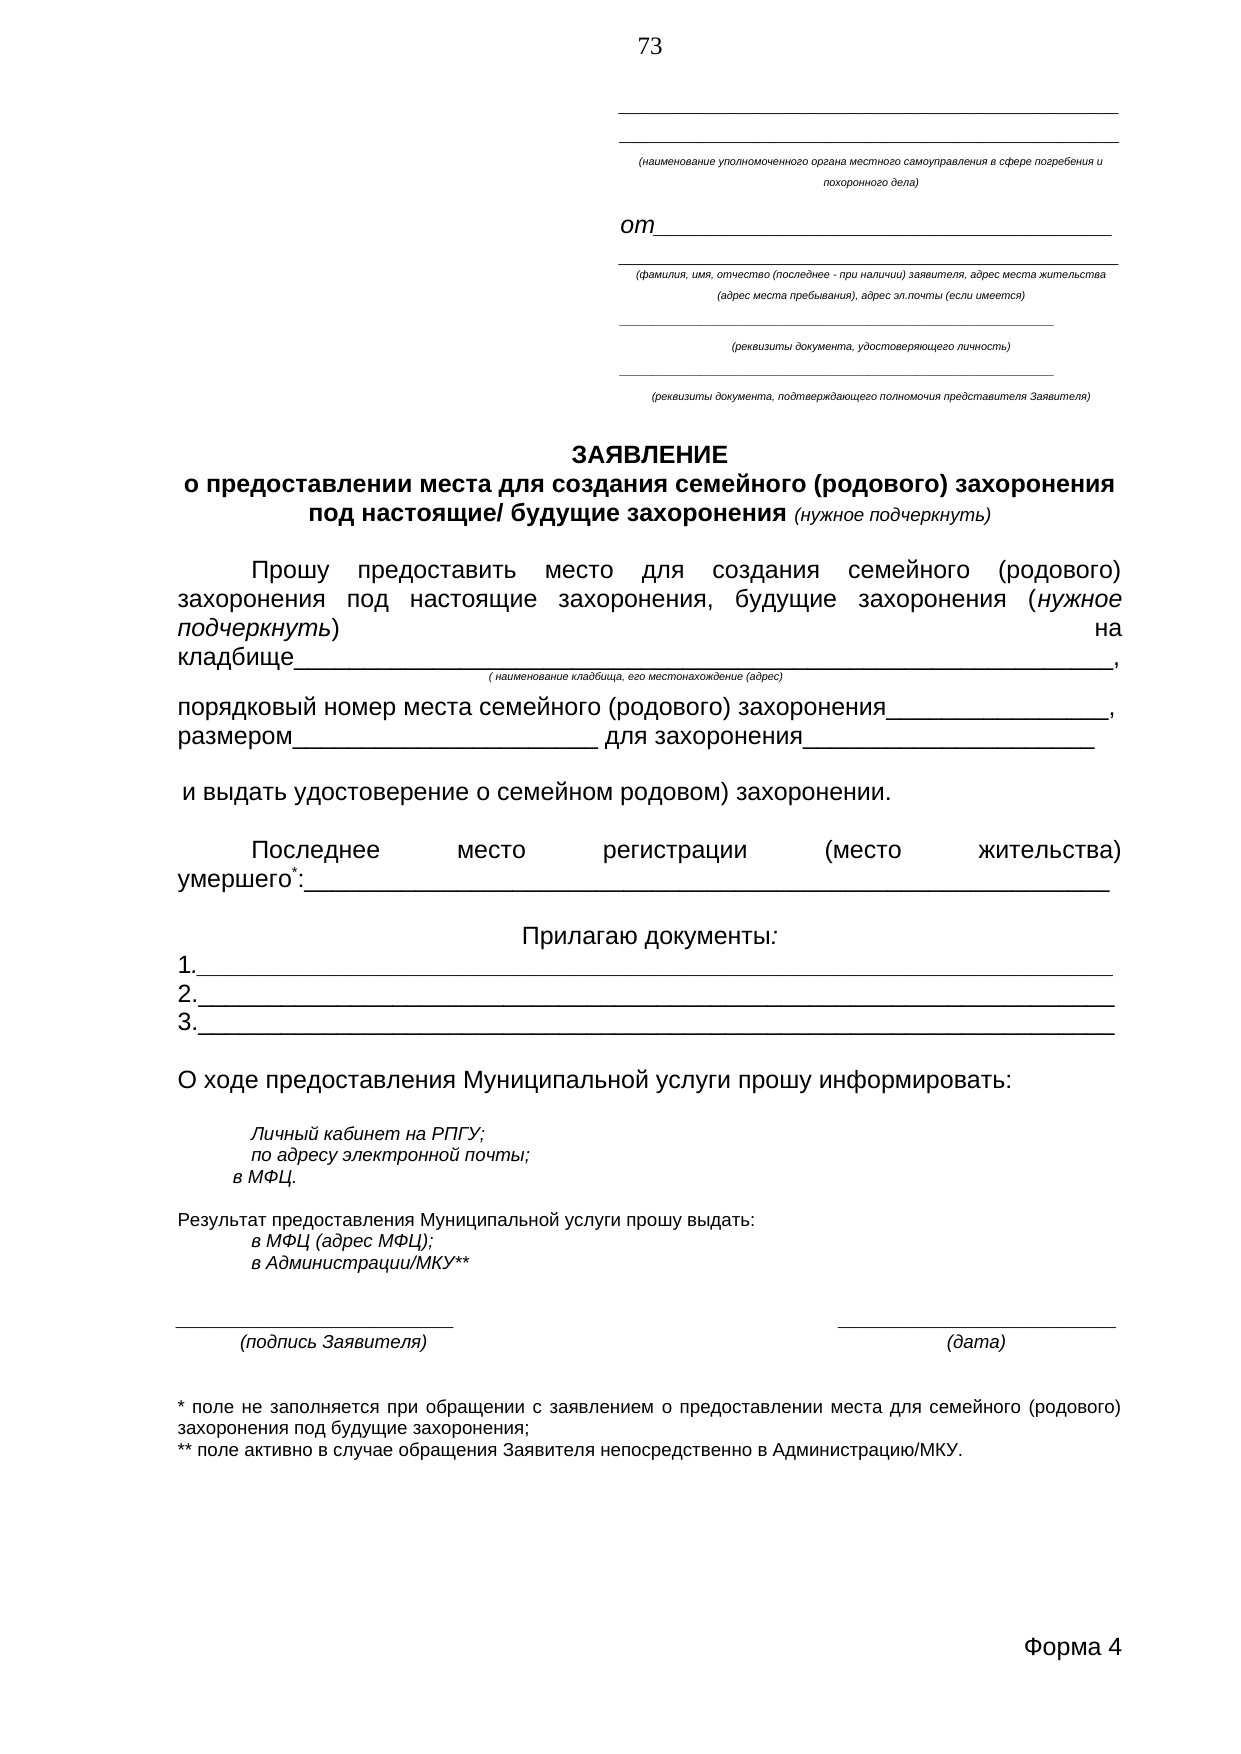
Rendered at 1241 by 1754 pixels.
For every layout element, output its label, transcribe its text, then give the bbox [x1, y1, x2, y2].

text  Личный кабинет на РПГУ; [177, 1122, 1122, 1144]
text Прошу предоставить место для создания семейного (родового) захоронения под настоящие захоронения, будущие захоронения (нужное подчеркнуть) на кладбище___________________________________________________________, [177, 555, 1122, 670]
text от_____________________________________________________________________ [620, 210, 1122, 268]
text (фамилия, имя, отчество (последнее - при наличии) заявителя, адрес места жительства (адрес места пребывания), адрес эл.почты (если имеется) [620, 268, 1122, 311]
text ( наименование кладбища, его местонахождение (адрес) [177, 670, 1122, 692]
text ______________________________________________________ [620, 361, 1122, 390]
text * поле не заполняется при обращении с заявлением о предоставлении места для семейного (родового) захоронения под будущие захоронения; [177, 1396, 1122, 1439]
text порядковый номер места семейного (родового) захоронения________________, [177, 692, 1122, 721]
text О ходе предоставления Муниципальной услуги прошу информировать: [177, 1065, 1122, 1094]
text  в МФЦ. [177, 1166, 1122, 1187]
text Форма 4 [177, 1632, 1122, 1661]
text ________________________________________________________________________ (наименование уполномоченного органа местного самоуправления в сфере погребения и похоронного дела) [620, 88, 1122, 189]
text 1.__________________________________________________________________ [177, 950, 1122, 979]
text  по адресу электронной почты; [177, 1144, 1122, 1166]
text 3.__________________________________________________________________ [177, 1007, 1122, 1036]
text Результат предоставления Муниципальной услуги прошу выдать: [177, 1209, 1122, 1230]
text ______________________________________________________ [620, 311, 1122, 340]
text (реквизиты документа, удостоверяющего личность) [620, 340, 1122, 361]
text о предоставлении места для создания семейного (родового) захоронения под настоящие/ будущие захоронения (нужное подчеркнуть) [177, 469, 1122, 527]
text Прилагаю документы: [177, 921, 1122, 950]
text (подпись Заявителя) (дата) [177, 1331, 1122, 1352]
text ЗАЯВЛЕНИЕ [177, 440, 1122, 469]
text ** поле активно в случае обращения Заявителя непосредственно в Администрацию/МКУ. [177, 1439, 1122, 1460]
text Последнее место регистрации (место жительства) умершего*:__________________________________________________________ [177, 835, 1122, 892]
text (реквизиты документа, подтверждающего полномочия представителя Заявителя) [620, 390, 1122, 412]
text размером______________________ для захоронения_____________________ [177, 721, 1122, 749]
text  в МФЦ (адрес МФЦ); [177, 1230, 1122, 1252]
text ____________________ ____________________ [177, 1302, 1122, 1331]
text 2.__________________________________________________________________ [177, 979, 1122, 1007]
text и выдать удостоверение о семейном родовом) захоронении. [177, 777, 1122, 806]
text  в Администрации/МКУ** [177, 1252, 1122, 1273]
